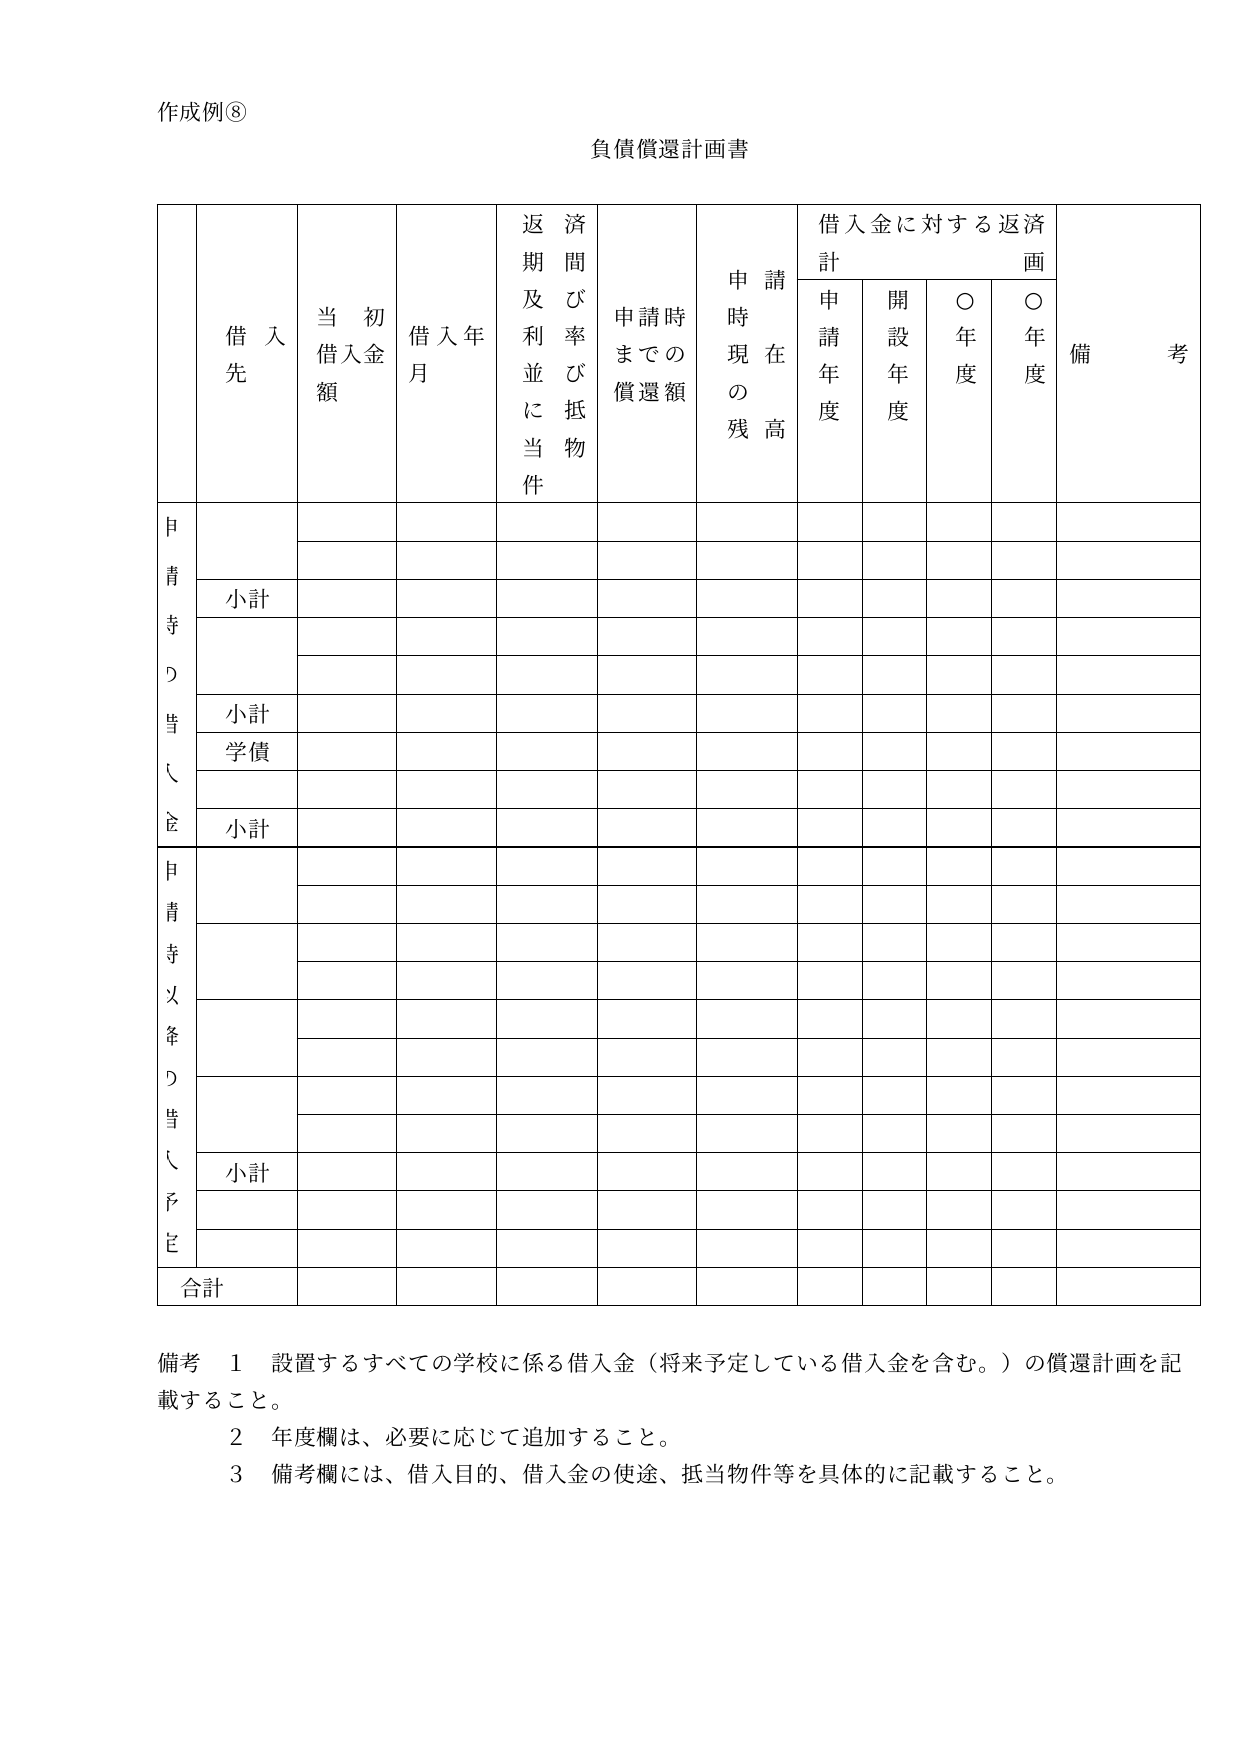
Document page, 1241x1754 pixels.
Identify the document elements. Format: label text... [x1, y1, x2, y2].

table_cell [798, 1153, 862, 1190]
table_cell [992, 1268, 1056, 1305]
table_cell [992, 695, 1056, 732]
text 備考 １ 設置するすべての学校に係る借入金（将来予定している借入金を含む。）の償還計画を記載すること。 [157, 1343, 1183, 1418]
table_cell [992, 962, 1056, 999]
table_cell [298, 1230, 396, 1267]
table_cell [697, 1153, 797, 1190]
table_cell [497, 542, 597, 579]
table_cell [697, 848, 797, 884]
table_cell [927, 848, 991, 884]
table_cell [798, 1000, 862, 1037]
table_cell [1057, 1115, 1200, 1152]
table_cell [697, 1077, 797, 1114]
table_cell [697, 1000, 797, 1037]
table_cell [798, 580, 862, 617]
table_cell [697, 1230, 797, 1267]
table_cell [992, 503, 1056, 541]
table_cell [863, 542, 926, 579]
table_cell [598, 542, 696, 579]
table_cell [697, 503, 797, 541]
table_cell [863, 924, 926, 961]
table_cell [298, 771, 396, 808]
table_cell [697, 1115, 797, 1152]
table_cell [1057, 503, 1200, 541]
table_cell [798, 733, 862, 770]
table_cell [397, 1000, 496, 1037]
table_cell [992, 1230, 1056, 1267]
table_cell [992, 618, 1056, 655]
table_cell [397, 695, 496, 732]
table_cell [598, 1191, 696, 1229]
table_cell [497, 580, 597, 617]
table_cell [992, 771, 1056, 808]
table_cell [598, 1268, 696, 1305]
table_header 借入金に対する返済計画 [798, 205, 1056, 279]
table_header 申請時 現在の 残高 [697, 205, 797, 502]
table_cell [798, 1191, 862, 1229]
table_cell 小計 [197, 1153, 297, 1190]
table_cell [497, 1000, 597, 1037]
table_cell [397, 580, 496, 617]
table_cell [298, 1153, 396, 1190]
table_cell [298, 695, 396, 732]
table_cell [992, 733, 1056, 770]
table_cell [298, 1039, 396, 1076]
table_cell [927, 656, 991, 693]
table_cell [298, 1000, 396, 1037]
table_cell [497, 886, 597, 923]
table_cell [298, 503, 396, 541]
table_cell 小計 [197, 580, 297, 617]
table_cell [927, 618, 991, 655]
table_cell [598, 886, 696, 923]
table_cell [197, 848, 297, 923]
table_cell [598, 962, 696, 999]
table_cell [598, 503, 696, 541]
table_cell [598, 1077, 696, 1114]
table_cell [798, 618, 862, 655]
table_cell [992, 580, 1056, 617]
table_cell [927, 1268, 991, 1305]
table_cell [298, 924, 396, 961]
table_cell [497, 962, 597, 999]
table_cell [397, 1077, 496, 1114]
table_cell [497, 771, 597, 808]
table_cell [863, 809, 926, 846]
table_cell [992, 886, 1056, 923]
table_cell [1057, 771, 1200, 808]
table_cell [197, 771, 297, 808]
table_cell [598, 656, 696, 693]
table_cell [697, 809, 797, 846]
table_cell [863, 1153, 926, 1190]
table_cell [697, 656, 797, 693]
table_cell [298, 1115, 396, 1152]
table_cell [697, 924, 797, 961]
table_cell [197, 1077, 297, 1152]
table_cell [397, 503, 496, 541]
table_cell [798, 848, 862, 884]
table_cell [697, 962, 797, 999]
table_cell [1057, 1077, 1200, 1114]
table_cell [298, 886, 396, 923]
table_cell [1057, 580, 1200, 617]
table_cell [992, 1153, 1056, 1190]
table_cell [992, 848, 1056, 884]
table_cell 合計 [158, 1268, 297, 1305]
table_cell [598, 809, 696, 846]
table_cell [798, 656, 862, 693]
table_cell ○ 年度 [927, 280, 991, 502]
table_cell [397, 1115, 496, 1152]
table_cell [298, 618, 396, 655]
table_cell [598, 1039, 696, 1076]
table_cell [497, 1039, 597, 1076]
table_cell [927, 886, 991, 923]
table_cell [1057, 962, 1200, 999]
table_cell [298, 1191, 396, 1229]
table_cell [992, 542, 1056, 579]
table_cell [863, 503, 926, 541]
table_cell 小計 [197, 695, 297, 732]
table_cell [798, 771, 862, 808]
table_cell [697, 1268, 797, 1305]
table_cell [397, 886, 496, 923]
table_cell [497, 1230, 597, 1267]
table_cell [697, 1039, 797, 1076]
table_cell [927, 580, 991, 617]
table_cell [863, 1230, 926, 1267]
table_cell [1057, 656, 1200, 693]
text ２ 年度欄は、必要に応じて追加すること。 [157, 1418, 1183, 1455]
table_header 申請時 までの 償還額 [598, 205, 696, 502]
table_cell [197, 1230, 297, 1267]
table_cell [798, 1268, 862, 1305]
table_cell [863, 848, 926, 884]
table_cell [598, 695, 696, 732]
table_cell [397, 1153, 496, 1190]
table_cell [1057, 809, 1200, 846]
table_cell [497, 1115, 597, 1152]
table_cell [863, 733, 926, 770]
table_cell [863, 1077, 926, 1114]
table_cell [1057, 1230, 1200, 1267]
table_cell [927, 962, 991, 999]
table_cell [598, 771, 696, 808]
table_cell [598, 1000, 696, 1037]
table_cell [992, 1191, 1056, 1229]
table_cell [298, 962, 396, 999]
table_cell [697, 618, 797, 655]
table_cell [397, 733, 496, 770]
table_cell [992, 1039, 1056, 1076]
table_cell [298, 580, 396, 617]
table_cell [598, 1153, 696, 1190]
table_cell [697, 886, 797, 923]
table_cell [863, 1268, 926, 1305]
text 負債償還計画書 [157, 129, 1183, 167]
table_cell [298, 1268, 396, 1305]
table_cell [798, 809, 862, 846]
table_cell [863, 1191, 926, 1229]
table_cell [798, 1230, 862, 1267]
table_cell [497, 618, 597, 655]
table_cell [298, 656, 396, 693]
table_cell [598, 1115, 696, 1152]
table_cell 申請年度 [798, 280, 862, 502]
table_cell [992, 1077, 1056, 1114]
table_cell [598, 733, 696, 770]
table_cell [497, 809, 597, 846]
table_cell [992, 656, 1056, 693]
table_cell [927, 1000, 991, 1037]
table_cell [1057, 542, 1200, 579]
table_cell [992, 809, 1056, 846]
table_cell [397, 771, 496, 808]
table_cell [697, 733, 797, 770]
table_cell [863, 962, 926, 999]
table_cell [927, 733, 991, 770]
table_cell [1057, 848, 1200, 884]
table_cell [927, 1115, 991, 1152]
table_cell [397, 924, 496, 961]
table_cell [397, 1191, 496, 1229]
table_cell [927, 809, 991, 846]
table_cell [197, 618, 297, 693]
table_cell [1057, 1268, 1200, 1305]
table_cell [927, 1039, 991, 1076]
table_cell [1057, 1000, 1200, 1037]
table_cell [927, 695, 991, 732]
table_cell [397, 809, 496, 846]
table_cell [397, 1268, 496, 1305]
table_cell [197, 924, 297, 999]
table_cell [992, 1000, 1056, 1037]
table_cell [497, 924, 597, 961]
table_cell [798, 1115, 862, 1152]
table_cell [1057, 1191, 1200, 1229]
table_cell [927, 503, 991, 541]
table_cell [397, 542, 496, 579]
table_cell 小計 [197, 809, 297, 846]
table_cell [197, 503, 297, 579]
table_cell [497, 733, 597, 770]
table_cell [397, 1039, 496, 1076]
table_cell [1057, 618, 1200, 655]
table_cell [497, 503, 597, 541]
table_cell [927, 1153, 991, 1190]
table_cell [1057, 695, 1200, 732]
table_cell [697, 771, 797, 808]
table_cell [798, 542, 862, 579]
table_cell [863, 1115, 926, 1152]
table_cell [798, 503, 862, 541]
table_cell [1057, 924, 1200, 961]
table_cell [1057, 886, 1200, 923]
table_cell [927, 924, 991, 961]
table_cell 学債 [197, 733, 297, 770]
table_header 返済期間及び利率並びに抵当物件 [497, 205, 597, 502]
table_cell [1057, 1039, 1200, 1076]
table_cell [497, 695, 597, 732]
table_cell [863, 886, 926, 923]
table_cell [497, 1191, 597, 1229]
table_cell [598, 618, 696, 655]
table_cell [397, 618, 496, 655]
table_cell [863, 580, 926, 617]
table_cell [197, 1191, 297, 1229]
table_cell [927, 1230, 991, 1267]
text 作成例⑧ [157, 92, 1183, 129]
table_cell [397, 848, 496, 884]
table_cell [197, 1000, 297, 1076]
table_cell [927, 771, 991, 808]
table_cell ○ 年度 [992, 280, 1056, 502]
table_cell 開設年度 [863, 280, 926, 502]
text ３ 備考欄には、借入目的、借入金の使途、抵当物件等を具体的に記載すること。 [157, 1455, 1183, 1492]
table_cell [298, 848, 396, 884]
table_header 借入先 [197, 205, 297, 502]
table_cell [697, 542, 797, 579]
table_cell [497, 1268, 597, 1305]
table_cell [927, 1077, 991, 1114]
table_cell [397, 962, 496, 999]
table_cell [697, 1191, 797, 1229]
table_header [158, 205, 196, 502]
table_cell [598, 848, 696, 884]
table_cell [598, 924, 696, 961]
table_header 借入年月 [397, 205, 496, 502]
table_cell [598, 1230, 696, 1267]
table_cell [697, 695, 797, 732]
table_cell 申請時の借入金 [158, 503, 196, 846]
table_cell [798, 1039, 862, 1076]
table_cell [863, 771, 926, 808]
table_cell [992, 1115, 1056, 1152]
table_cell [863, 1000, 926, 1037]
table_cell [298, 1077, 396, 1114]
table_cell [298, 733, 396, 770]
table_header 当初 借入金額 [298, 205, 396, 502]
table_cell [863, 1039, 926, 1076]
table_cell [1057, 733, 1200, 770]
table_cell [798, 695, 862, 732]
table_cell [863, 618, 926, 655]
table_cell 申請時以降の借入予定 [158, 848, 196, 1267]
table_cell [863, 695, 926, 732]
table_cell [497, 848, 597, 884]
table_cell [598, 580, 696, 617]
table_cell [927, 1191, 991, 1229]
table_cell [798, 1077, 862, 1114]
table_cell [497, 1153, 597, 1190]
table_cell [397, 656, 496, 693]
table_cell [1057, 1153, 1200, 1190]
table_cell [992, 924, 1056, 961]
table_cell [497, 656, 597, 693]
table_cell [497, 1077, 597, 1114]
table_cell [697, 580, 797, 617]
table_cell [798, 924, 862, 961]
table_cell [298, 809, 396, 846]
table_cell [798, 962, 862, 999]
table_cell [863, 656, 926, 693]
table_cell [397, 1230, 496, 1267]
table_cell [927, 542, 991, 579]
table_header 備考 [1057, 205, 1200, 502]
table_cell [798, 886, 862, 923]
table_cell [298, 542, 396, 579]
